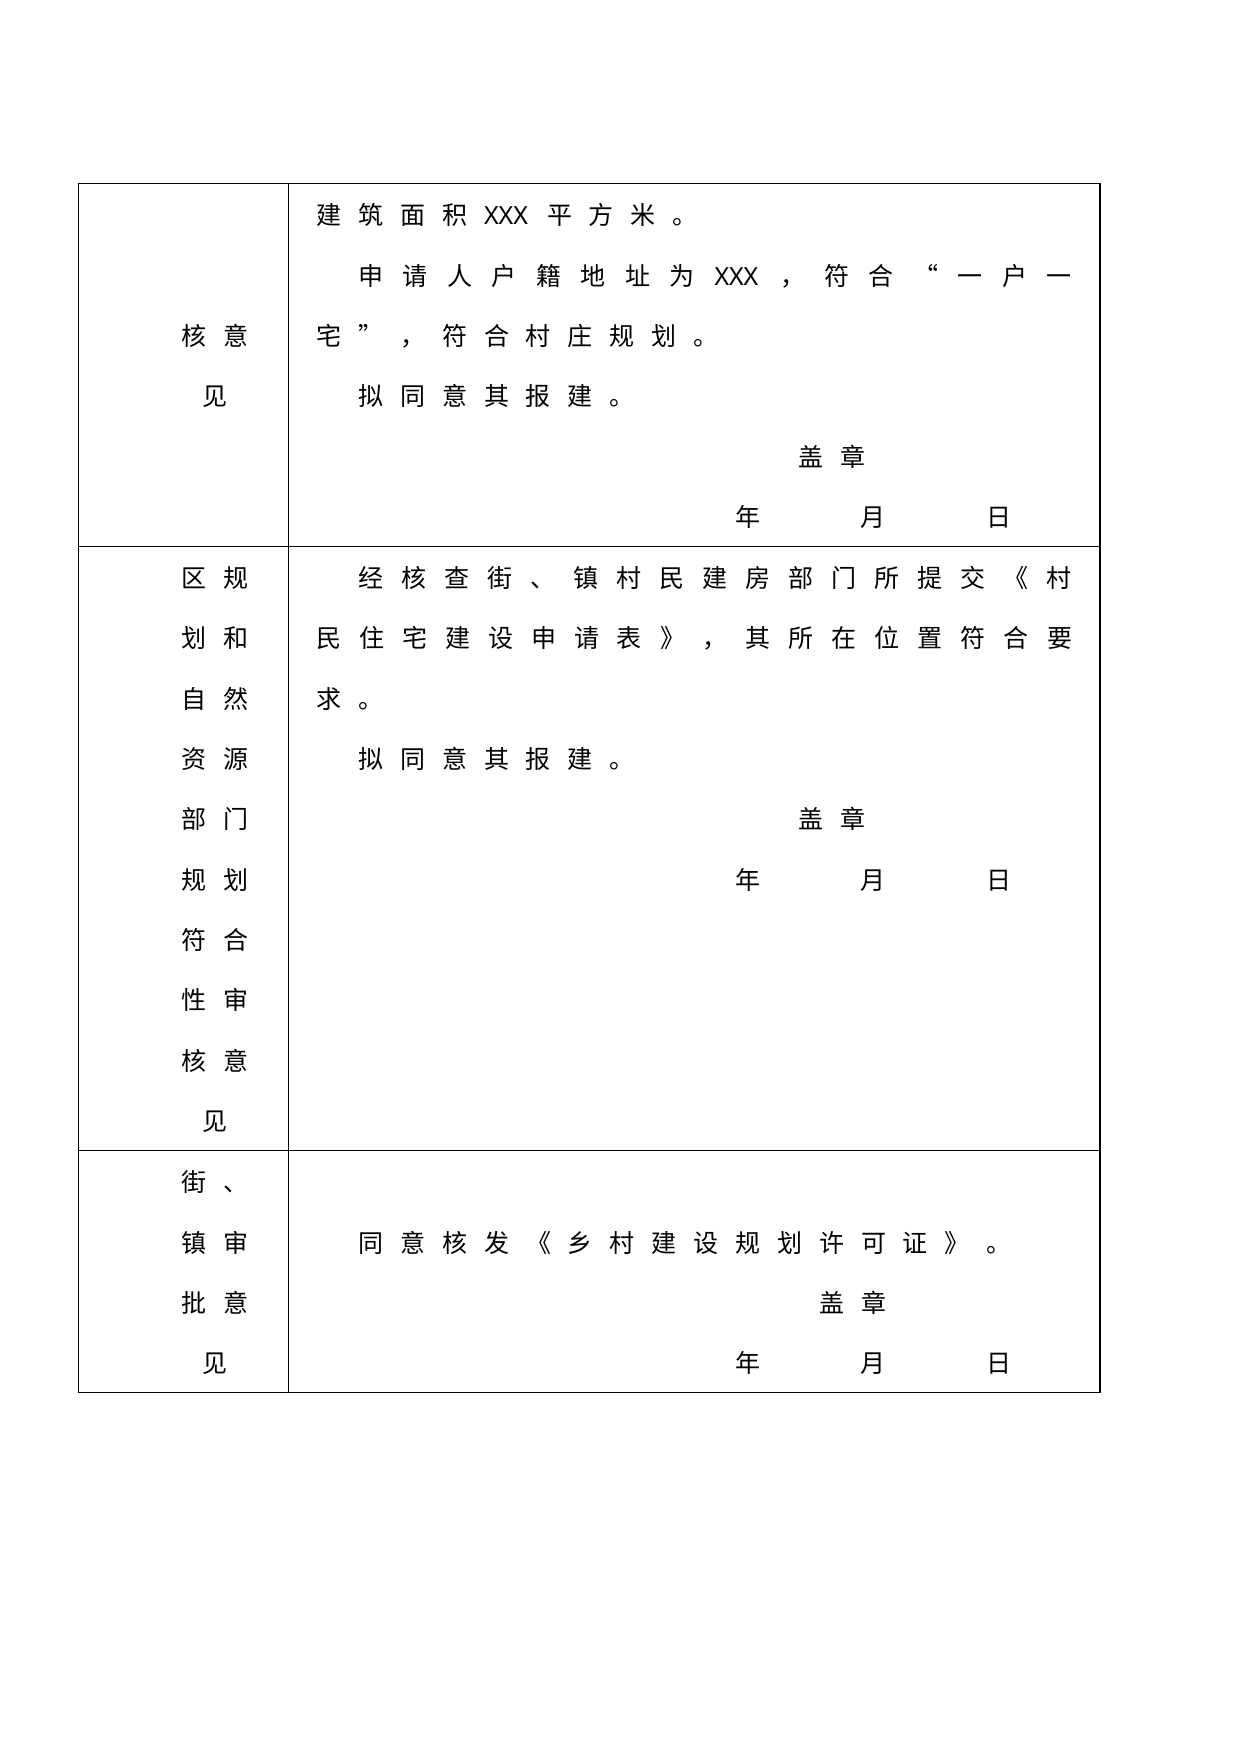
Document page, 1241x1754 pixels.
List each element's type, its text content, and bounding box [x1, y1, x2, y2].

table_cell 街、镇审批意见 [79, 1151, 288, 1392]
table_cell 区规划和自然资源部门规划符合性审核意见 [79, 547, 288, 1150]
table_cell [289, 184, 1099, 546]
table_cell 街、镇村民建房部门审核意见 [79, 184, 288, 546]
table_cell 经核查街、镇村民建房部门所提交《村民住宅建设申请表》，其所在位置符合要求。 拟同意其报建。 盖章 年 月 日 [289, 547, 1099, 1150]
table_cell 同意核发《乡村建设规划许可证》。 盖章 年 月 日 [289, 1151, 1099, 1392]
